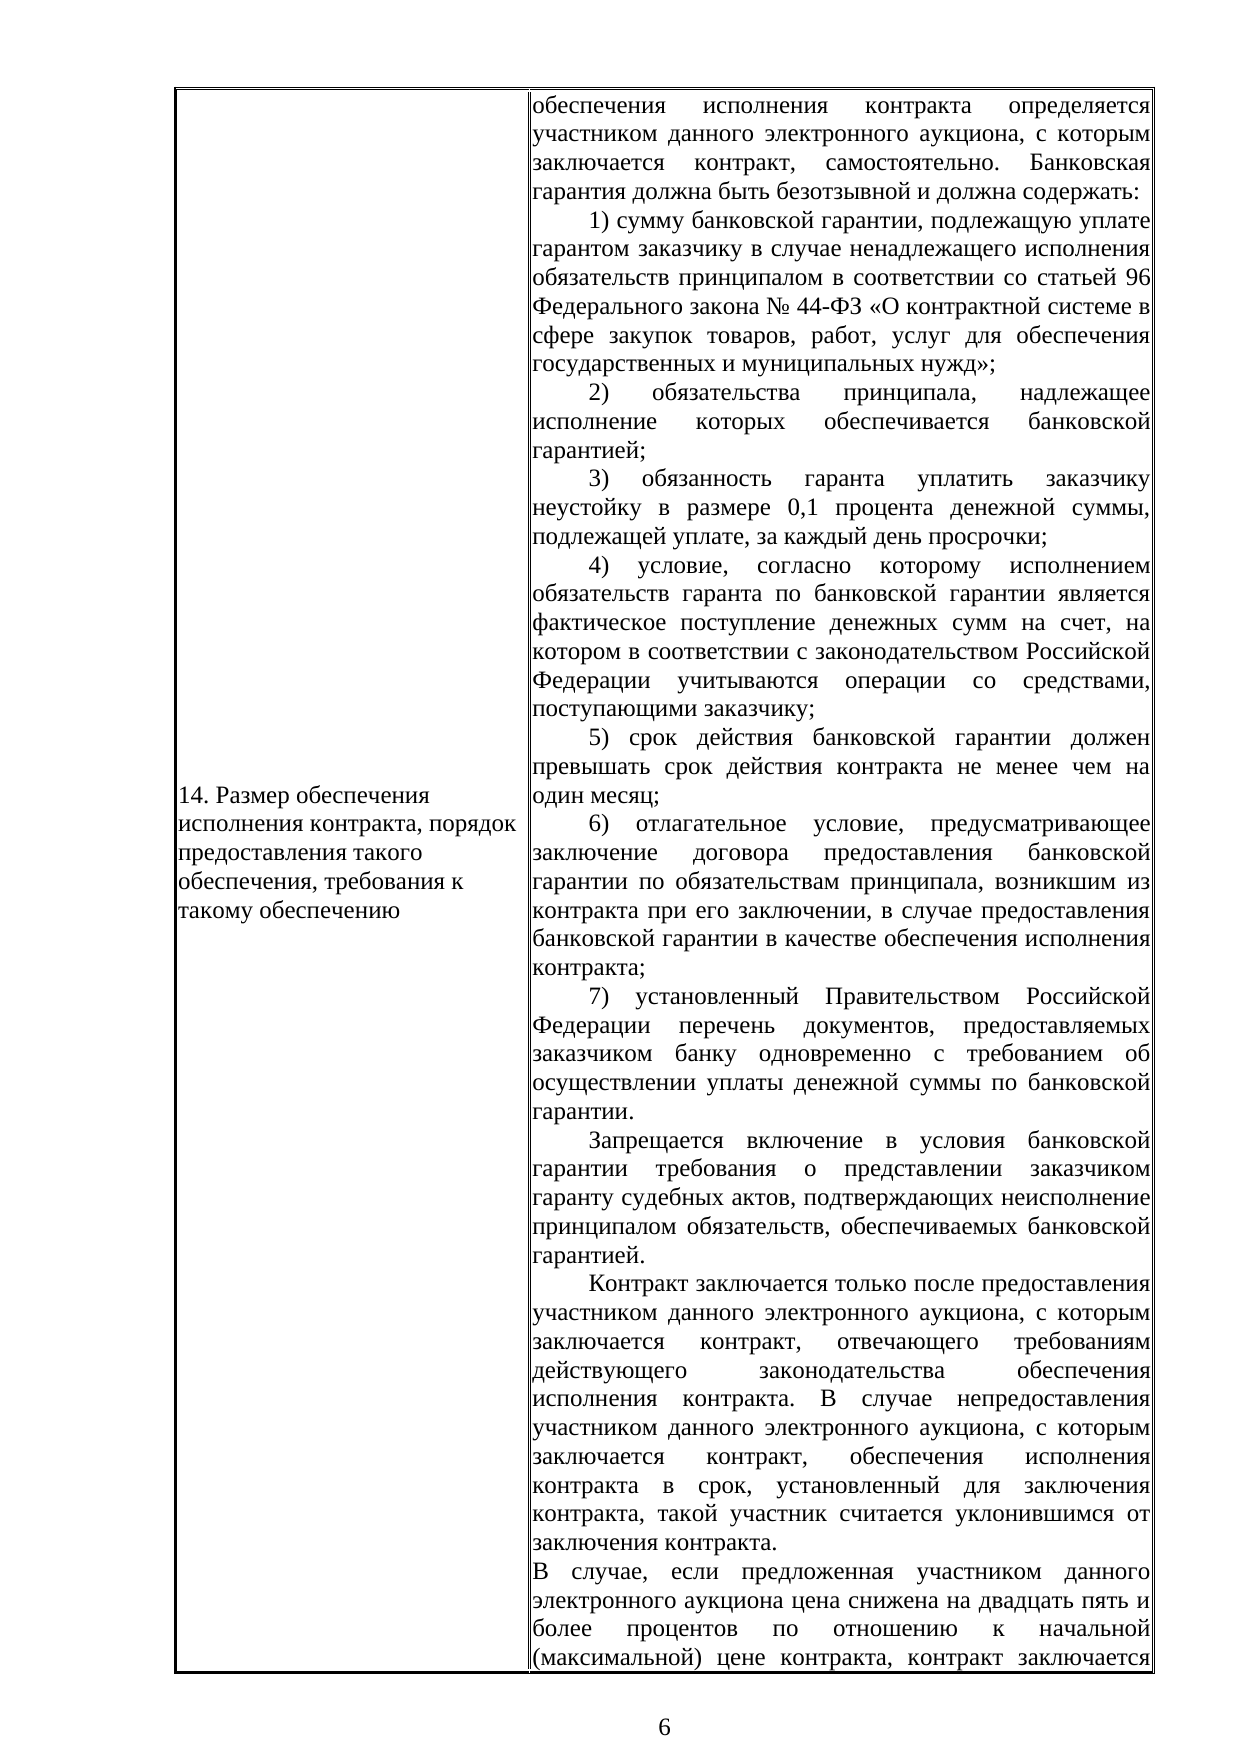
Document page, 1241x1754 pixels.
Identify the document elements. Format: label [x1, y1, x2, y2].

table_cell [177, 90, 530, 1671]
table_cell [530, 90, 1152, 1671]
